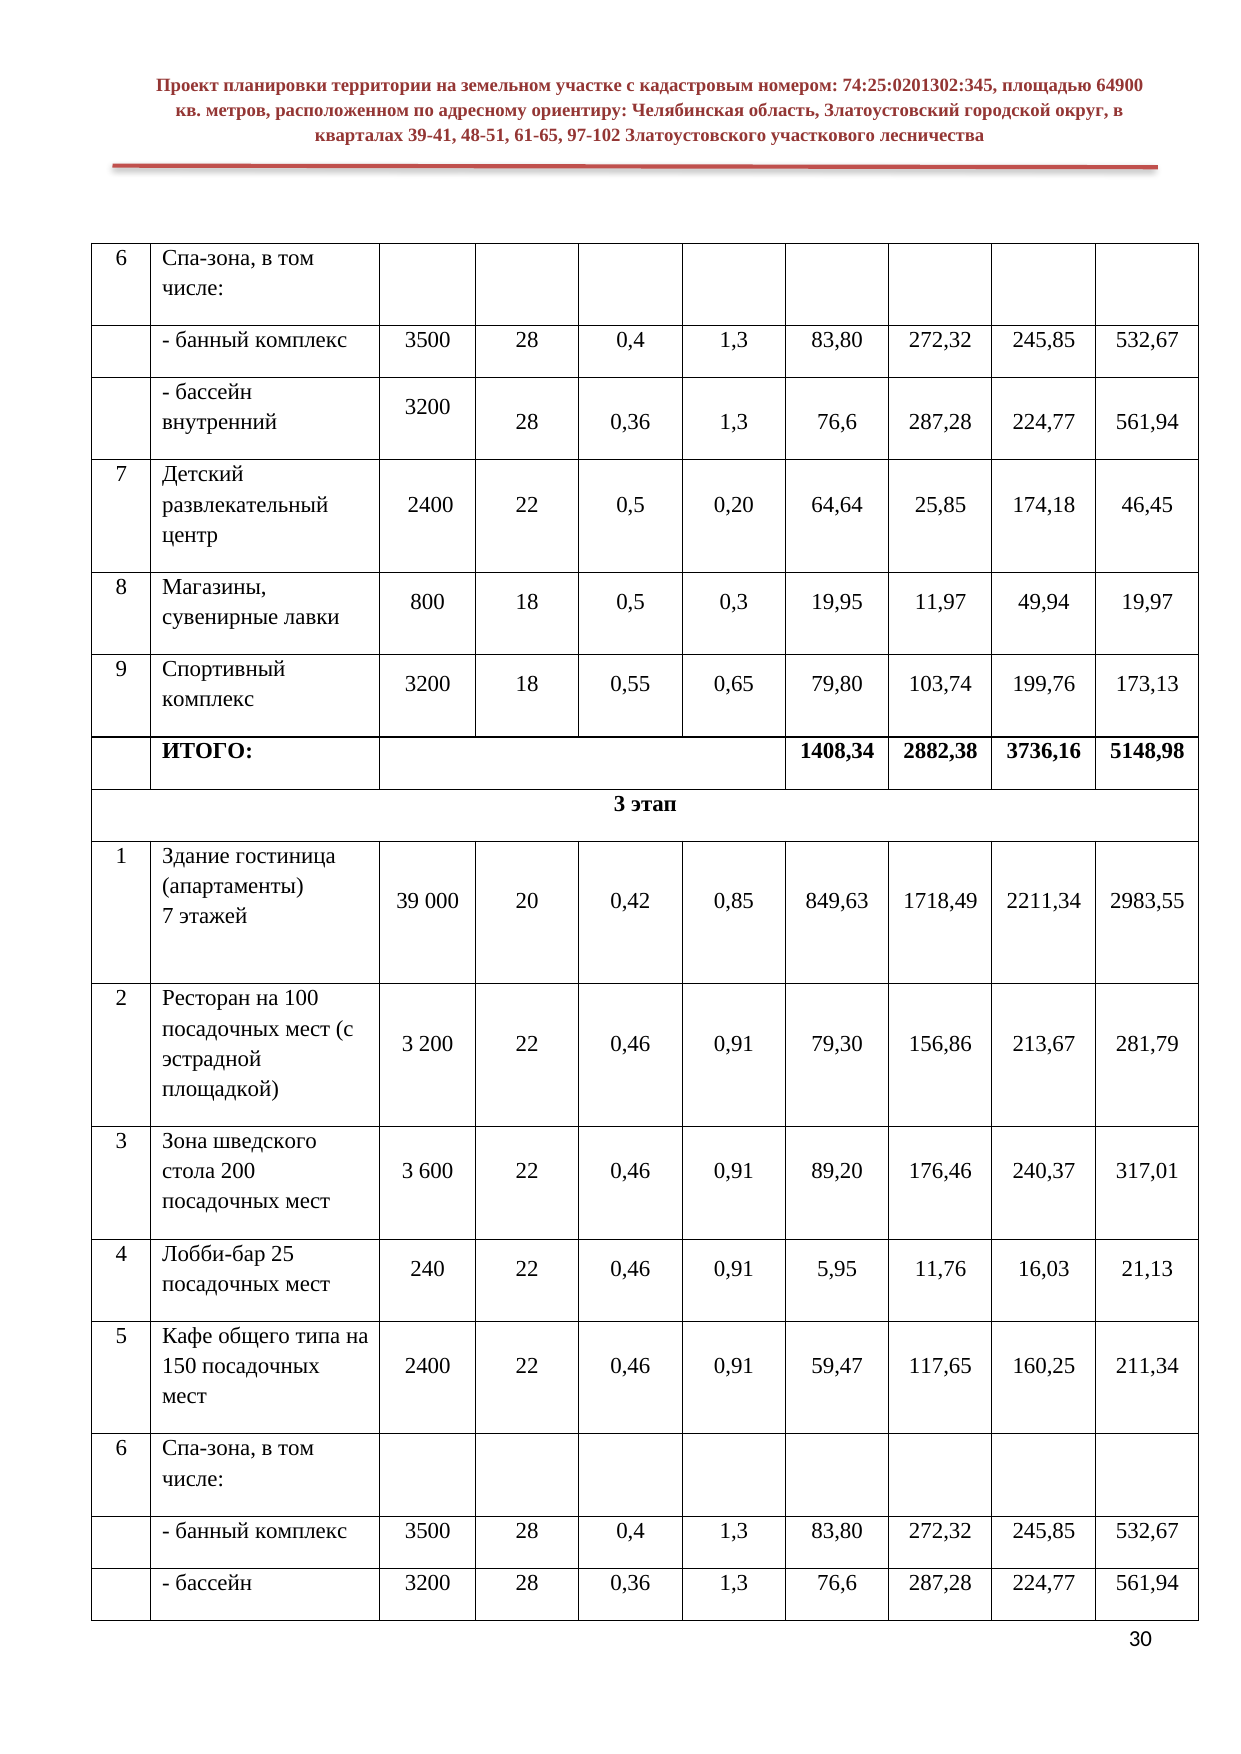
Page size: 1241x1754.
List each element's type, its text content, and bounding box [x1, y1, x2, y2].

table_cell 532,67 [1096, 326, 1198, 377]
table_cell [380, 738, 785, 788]
table_cell 4 [92, 1240, 150, 1321]
table_cell Ресторан на 100 посадочных мест (с эстрадной площадкой) [151, 984, 379, 1126]
table_cell 18 [476, 655, 578, 736]
table_cell 11,76 [889, 1240, 991, 1321]
table_cell 0,46 [579, 984, 682, 1126]
table_cell 89,20 [786, 1127, 888, 1238]
table_cell 5148,98 [1096, 738, 1198, 788]
table_cell [786, 1434, 888, 1516]
table_cell 156,86 [889, 984, 991, 1126]
table_cell 3200 [380, 378, 475, 459]
table_cell 28 [476, 326, 578, 377]
table_cell 0,4 [579, 326, 682, 377]
table_cell 59,47 [786, 1322, 888, 1433]
table_cell 22 [476, 1127, 578, 1238]
table_cell 46,45 [1096, 460, 1198, 572]
table_cell [579, 1434, 682, 1516]
table_cell 20 [476, 842, 578, 983]
table_cell [683, 1434, 785, 1516]
table_cell 79,30 [786, 984, 888, 1126]
table_cell 16,03 [992, 1240, 1095, 1321]
table_cell Лобби-бар 25 посадочных мест [151, 1240, 379, 1321]
table_cell 3200 [380, 655, 475, 736]
table_cell 1718,49 [889, 842, 991, 983]
table_cell 532,67 [1096, 1517, 1198, 1568]
table_cell 5,95 [786, 1240, 888, 1321]
table_cell 28 [476, 1517, 578, 1568]
table_cell 49,94 [992, 573, 1095, 654]
table_cell 1,3 [683, 378, 785, 459]
table_cell 199,76 [992, 655, 1095, 736]
table_cell 224,77 [992, 1569, 1095, 1620]
table_cell 272,32 [889, 1517, 991, 1568]
table_cell Кафе общего типа на 150 посадочных мест [151, 1322, 379, 1433]
table_cell [786, 244, 888, 325]
table_cell 22 [476, 984, 578, 1126]
table_cell 0,65 [683, 655, 785, 736]
table_cell 117,65 [889, 1322, 991, 1433]
table_cell 25,85 [889, 460, 991, 572]
table_cell 28 [476, 378, 578, 459]
table_cell [380, 244, 475, 325]
table_cell 0,91 [683, 1322, 785, 1433]
table_cell 211,34 [1096, 1322, 1198, 1433]
table_cell 0,36 [579, 378, 682, 459]
table_cell 561,94 [1096, 1569, 1198, 1620]
table_cell 0,91 [683, 1127, 785, 1238]
table_cell 18 [476, 573, 578, 654]
table_cell 0,4 [579, 1517, 682, 1568]
table_cell 19,95 [786, 573, 888, 654]
table_cell 0,5 [579, 573, 682, 654]
table_cell 561,94 [1096, 378, 1198, 459]
table_cell [380, 1434, 475, 1516]
table_cell 2400 [380, 1322, 475, 1433]
table_cell [889, 1434, 991, 1516]
table_cell [889, 244, 991, 325]
table_cell Зона шведского стола 200 посадочных мест [151, 1127, 379, 1238]
table_cell 224,77 [992, 378, 1095, 459]
table_cell 2400 [380, 460, 475, 572]
table_cell 287,28 [889, 1569, 991, 1620]
table_cell 176,46 [889, 1127, 991, 1238]
table_cell 174,18 [992, 460, 1095, 572]
table_cell 3500 [380, 1517, 475, 1568]
table_cell 0,91 [683, 1240, 785, 1321]
table_cell 173,13 [1096, 655, 1198, 736]
table_cell 0,36 [579, 1569, 682, 1620]
table_cell Спортивный комплекс [151, 655, 379, 736]
table_cell 76,6 [786, 1569, 888, 1620]
table_cell 39 000 [380, 842, 475, 983]
table_cell 3 200 [380, 984, 475, 1126]
table_cell 1 [92, 842, 150, 983]
table_cell 64,64 [786, 460, 888, 572]
table_cell 2 [92, 984, 150, 1126]
table_cell 3200 [380, 1569, 475, 1620]
table_cell 2882,38 [889, 738, 991, 788]
table_cell 317,01 [1096, 1127, 1198, 1238]
table_cell - банный комплекс [151, 1517, 379, 1568]
table_cell 0,42 [579, 842, 682, 983]
table_cell 240 [380, 1240, 475, 1321]
table_cell 1408,34 [786, 738, 888, 788]
table_cell [683, 244, 785, 325]
table_cell Детский развлекательный центр [151, 460, 379, 572]
table_cell [92, 326, 150, 377]
table_cell 22 [476, 1240, 578, 1321]
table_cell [151, 1569, 379, 1620]
table_cell 28 [476, 1569, 578, 1620]
table_cell [1096, 1434, 1198, 1516]
table_cell 6 [92, 1434, 150, 1516]
table_cell 103,74 [889, 655, 991, 736]
table_cell [1096, 244, 1198, 325]
table_cell 0,3 [683, 573, 785, 654]
table_cell [476, 244, 578, 325]
table_cell 6 [92, 244, 150, 325]
table_cell 22 [476, 1322, 578, 1433]
table_cell [92, 738, 150, 788]
table_cell 21,13 [1096, 1240, 1198, 1321]
table_cell 281,79 [1096, 984, 1198, 1126]
table_cell Здание гостиница (апартаменты) 7 этажей [151, 842, 379, 983]
table_cell [992, 1434, 1095, 1516]
table_cell 3 600 [380, 1127, 475, 1238]
table_cell 0,85 [683, 842, 785, 983]
table_cell Магазины, сувенирные лавки [151, 573, 379, 654]
table_cell 3 [92, 1127, 150, 1238]
table_cell 0,46 [579, 1240, 682, 1321]
table_cell 3500 [380, 326, 475, 377]
table_cell 1,3 [683, 326, 785, 377]
table_cell 9 [92, 655, 150, 736]
table_cell 213,67 [992, 984, 1095, 1126]
table_cell [579, 244, 682, 325]
table_cell 245,85 [992, 1517, 1095, 1568]
table_cell Спа-зона, в том числе: [151, 244, 379, 325]
table_cell 2983,55 [1096, 842, 1198, 983]
table_cell [476, 1434, 578, 1516]
table_cell 0,91 [683, 984, 785, 1126]
table_cell ИТОГО: [151, 738, 379, 788]
table_cell 76,6 [786, 378, 888, 459]
table_cell 240,37 [992, 1127, 1095, 1238]
table_cell [92, 1569, 150, 1620]
table_cell 160,25 [992, 1322, 1095, 1433]
table_cell 19,97 [1096, 573, 1198, 654]
table_cell 287,28 [889, 378, 991, 459]
table_cell 0,46 [579, 1322, 682, 1433]
table_cell 245,85 [992, 326, 1095, 377]
table_cell 1,3 [683, 1569, 785, 1620]
table_cell 7 [92, 460, 150, 572]
table_cell 3736,16 [992, 738, 1095, 788]
table_cell 0,5 [579, 460, 682, 572]
table_cell 800 [380, 573, 475, 654]
table_cell Спа-зона, в том числе: [151, 1434, 379, 1516]
table_cell [92, 1517, 150, 1568]
table_cell 3 этап [92, 790, 1198, 841]
table_cell 1,3 [683, 1517, 785, 1568]
table_cell 11,97 [889, 573, 991, 654]
table_cell [92, 378, 150, 459]
table_cell 0,20 [683, 460, 785, 572]
table_cell 8 [92, 573, 150, 654]
table_cell - банный комплекс [151, 326, 379, 377]
table_cell 2211,34 [992, 842, 1095, 983]
table_cell [992, 244, 1095, 325]
table_cell 5 [92, 1322, 150, 1433]
table_cell 849,63 [786, 842, 888, 983]
table_cell 83,80 [786, 1517, 888, 1568]
table_cell 83,80 [786, 326, 888, 377]
table_cell 0,46 [579, 1127, 682, 1238]
table_cell 0,55 [579, 655, 682, 736]
table_cell 272,32 [889, 326, 991, 377]
table_cell 79,80 [786, 655, 888, 736]
table_cell 22 [476, 460, 578, 572]
table_cell - бассейн внутренний [151, 378, 379, 459]
